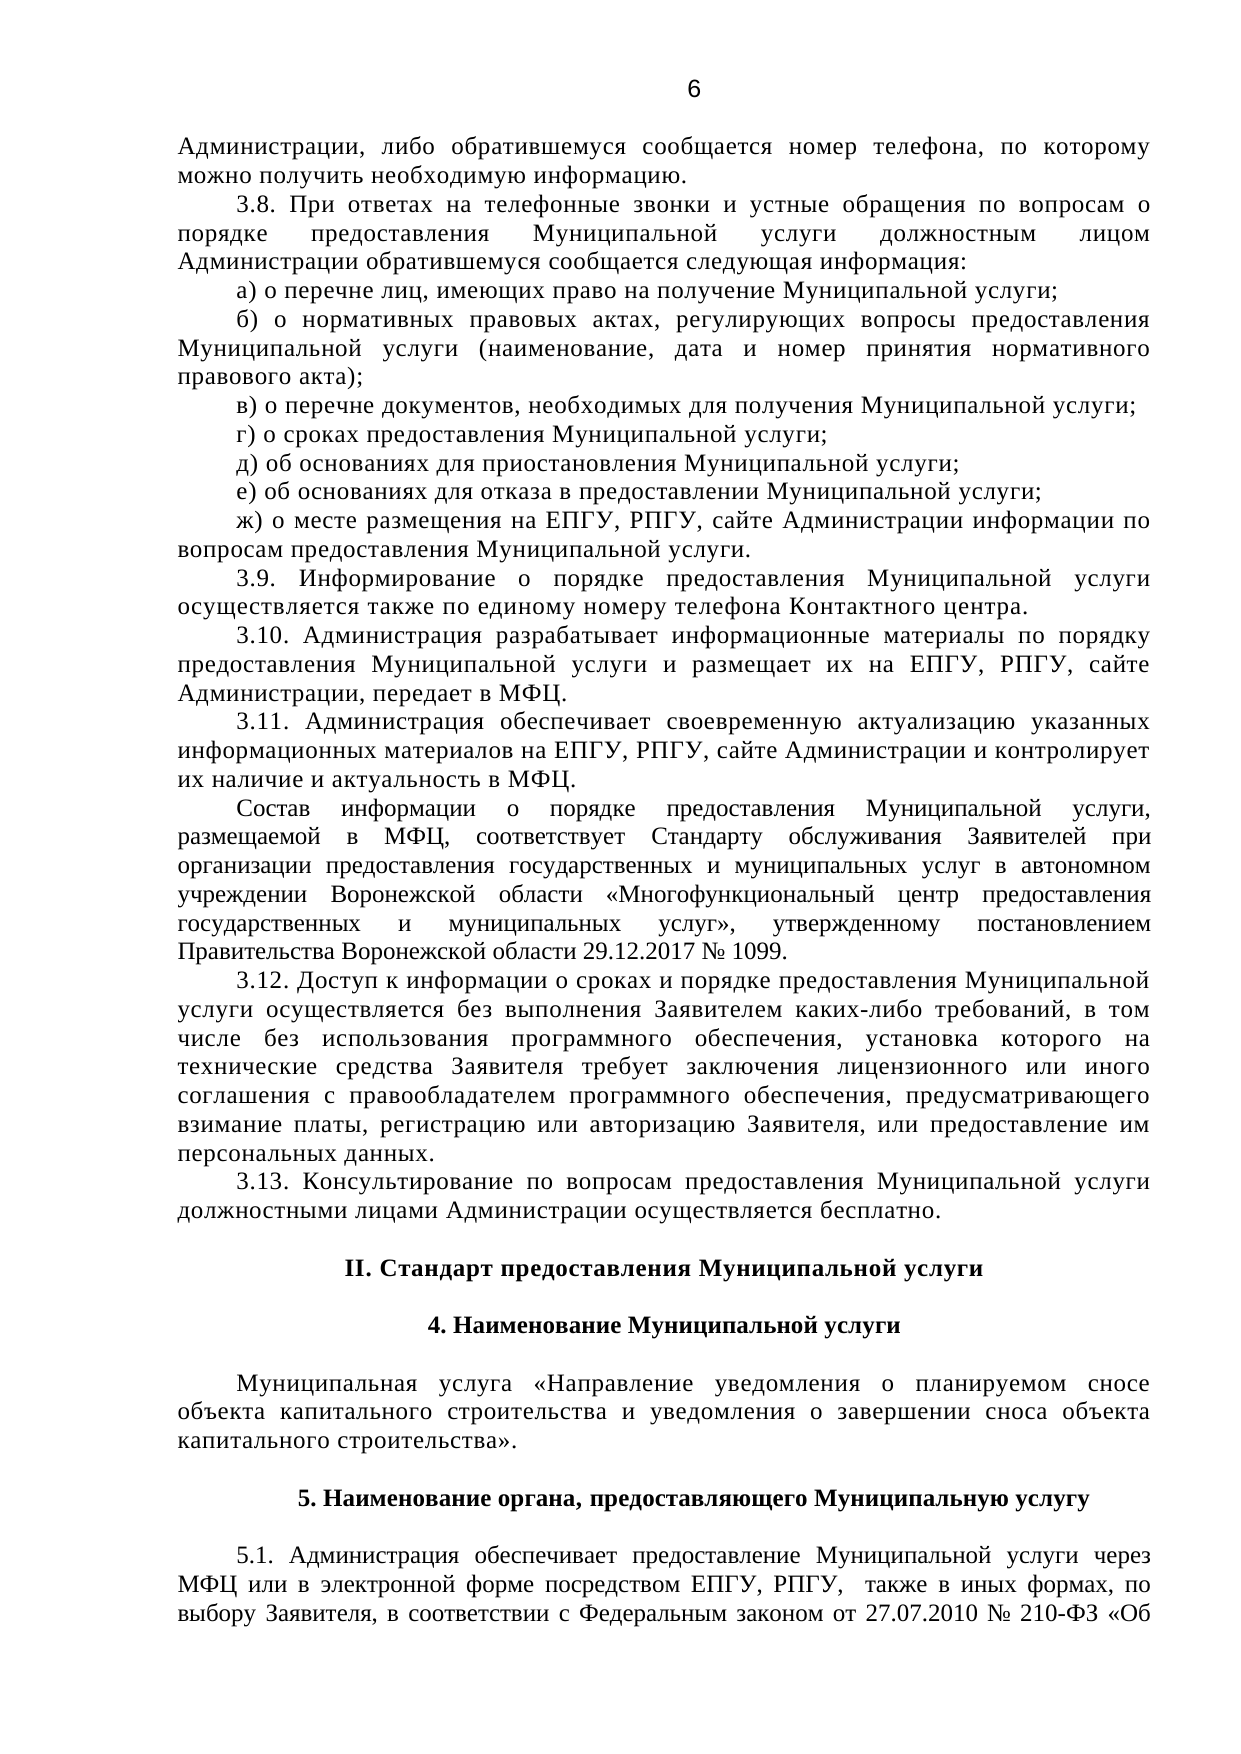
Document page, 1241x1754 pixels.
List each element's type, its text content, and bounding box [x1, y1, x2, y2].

text 4. Наименование Муниципальной услуги [177, 1310, 1152, 1339]
text 3.12. Доступ к информации о сроках и порядке предоставления Муниципальной услуги осуществляется без выполнения Заявителем каких-либо требований, в том числе без использования программного обеспечения, установка которого на технические средства Заявителя требует заключения лицензионного или иного соглашения с правообладателем программного обеспечения, предусматривающего взимание платы, регистрацию или авторизацию Заявителя, или предоставление им персональных данных. [177, 965, 1152, 1166]
text г) о сроках предоставления Муниципальной услуги; [177, 419, 1152, 448]
text 3.13. Консультирование по вопросам предоставления Муниципальной услуги должностными лицами Администрации осуществляется бесплатно. [177, 1166, 1152, 1224]
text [177, 131, 1152, 189]
text 3.10. Администрация разрабатывает информационные материалы по порядку предоставления Муниципальной услуги и размещает их на ЕПГУ, РПГУ, сайте Администрации, передает в МФЦ. [177, 620, 1152, 706]
text 5. Наименование органа, предоставляющего Муниципальную услугу [177, 1483, 1152, 1511]
text е) об основаниях для отказа в предоставлении Муниципальной услуги; [177, 476, 1152, 505]
text д) об основаниях для приостановления Муниципальной услуги; [177, 448, 1152, 476]
text II. Стандарт предоставления Муниципальной услуги [177, 1253, 1152, 1281]
text 3.11. Администрация обеспечивает своевременную актуализацию указанных информационных материалов на ЕПГУ, РПГУ, сайте Администрации и контролирует их наличие и актуальность в МФЦ. [177, 706, 1152, 793]
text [177, 1540, 1152, 1626]
text Состав информации о порядке предоставления Муниципальной услуги, размещаемой в МФЦ, соответствует Стандарту обслуживания Заявителей при организации предоставления государственных и муниципальных услуг в автономном учреждении Воронежской области «Многофункциональный центр предоставления государственных и муниципальных услуг», утвержденному постановлением Правительства Воронежской области 29.12.2017 № 1099. [177, 793, 1152, 965]
text 3.8. При ответах на телефонные звонки и устные обращения по вопросам о порядке предоставления Муниципальной услуги должностным лицом Администрации обратившемуся сообщается следующая информация: [177, 189, 1152, 275]
text а) о перечне лиц, имеющих право на получение Муниципальной услуги; [177, 275, 1152, 304]
text в) о перечне документов, необходимых для получения Муниципальной услуги; [177, 390, 1152, 419]
text б) о нормативных правовых актах, регулирующих вопросы предоставления Муниципальной услуги (наименование, дата и номер принятия нормативного правового акта); [177, 304, 1152, 390]
text 3.9. Информирование о порядке предоставления Муниципальной услуги осуществляется также по единому номеру телефона Контактного центра. [177, 563, 1152, 620]
text Муниципальная услуга «Направление уведомления о планируемом сносе объекта капитального строительства и уведомления о завершении сноса объекта капитального строительства». [177, 1368, 1152, 1454]
text ж) о месте размещения на ЕПГУ, РПГУ, сайте Администрации информации по вопросам предоставления Муниципальной услуги. [177, 505, 1152, 563]
